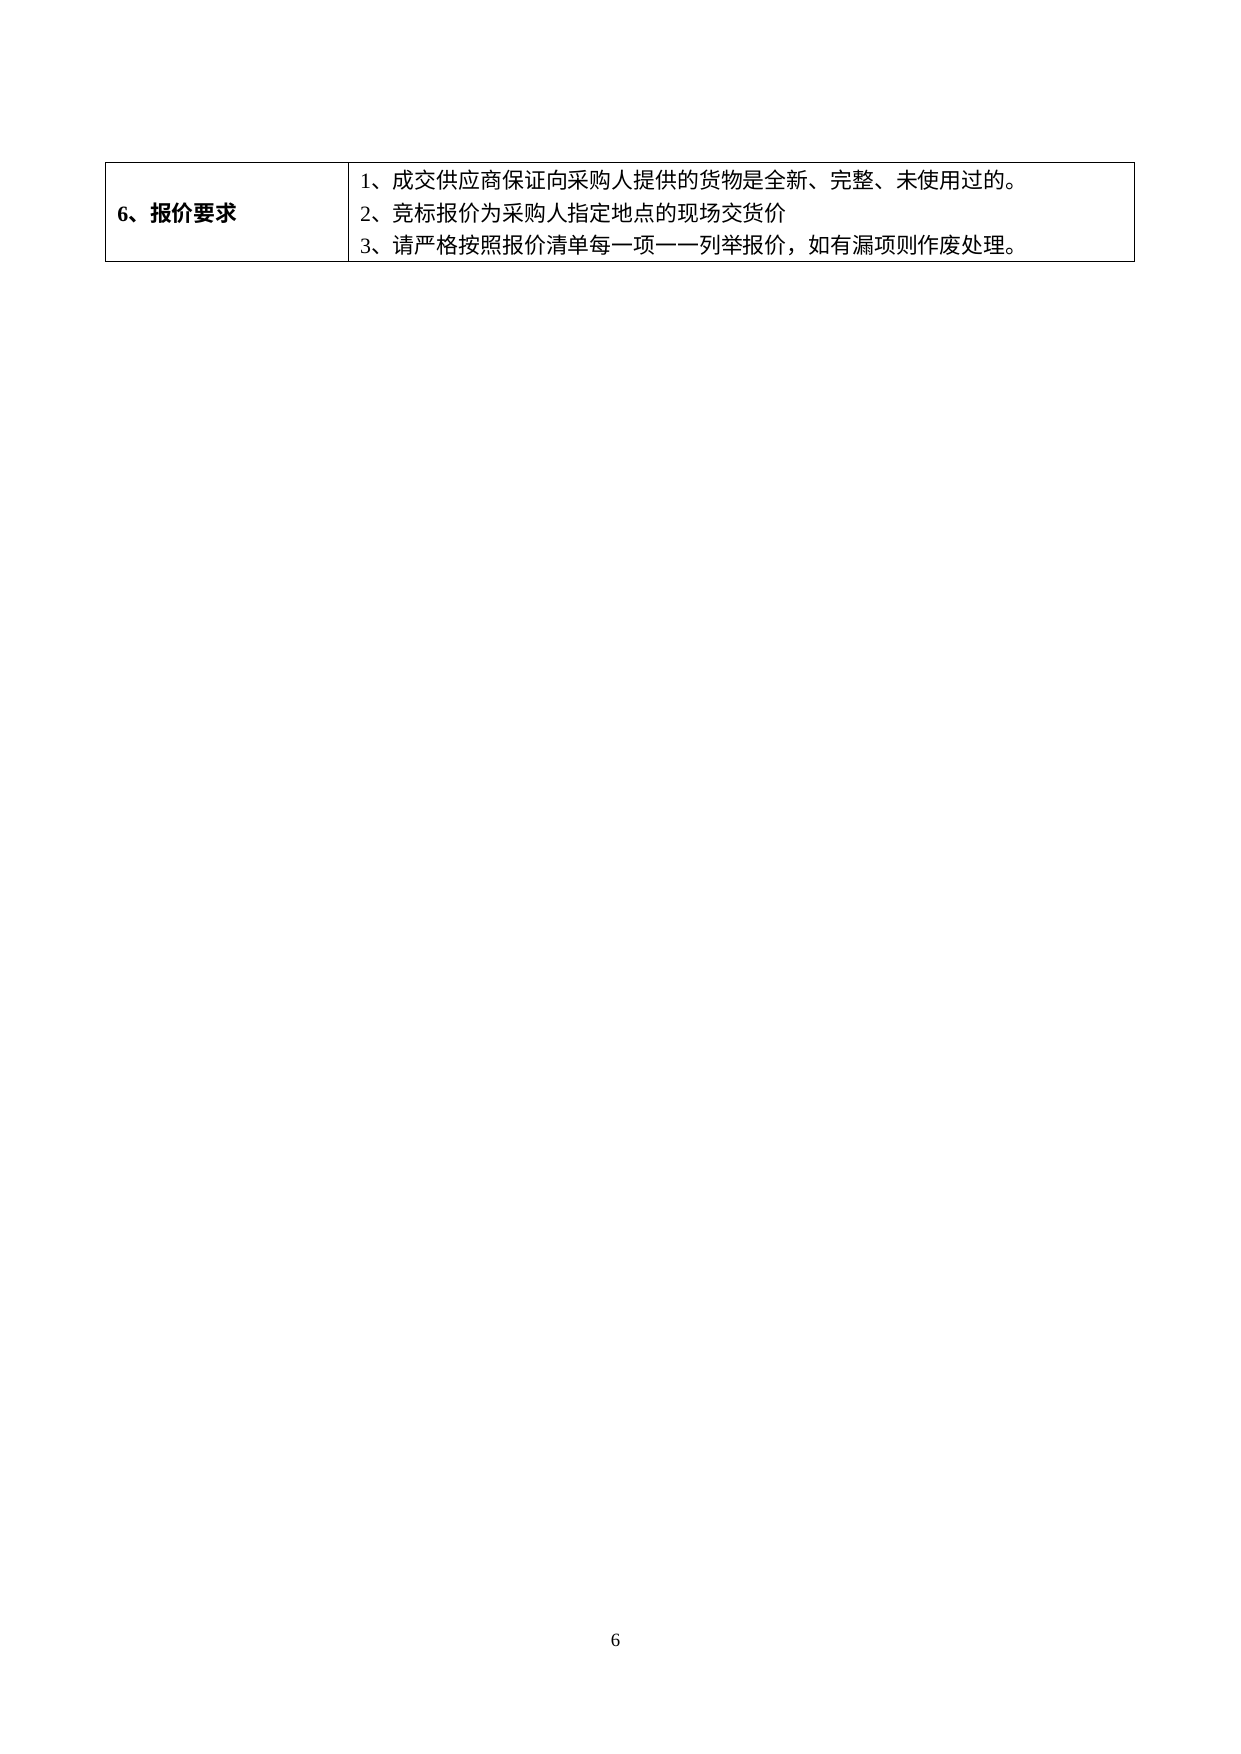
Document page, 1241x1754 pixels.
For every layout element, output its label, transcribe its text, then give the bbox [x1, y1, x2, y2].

table_cell 6、报价要求 [106, 163, 348, 261]
table_cell 1、成交供应商保证向采购人提供的货物是全新、完整、未使用过的。 2、竞标报价为采购人指定地点的现场交货价 3、请严格按照报价清单每一项一一列举报价，如有漏项则作废处理。 [349, 163, 1134, 261]
